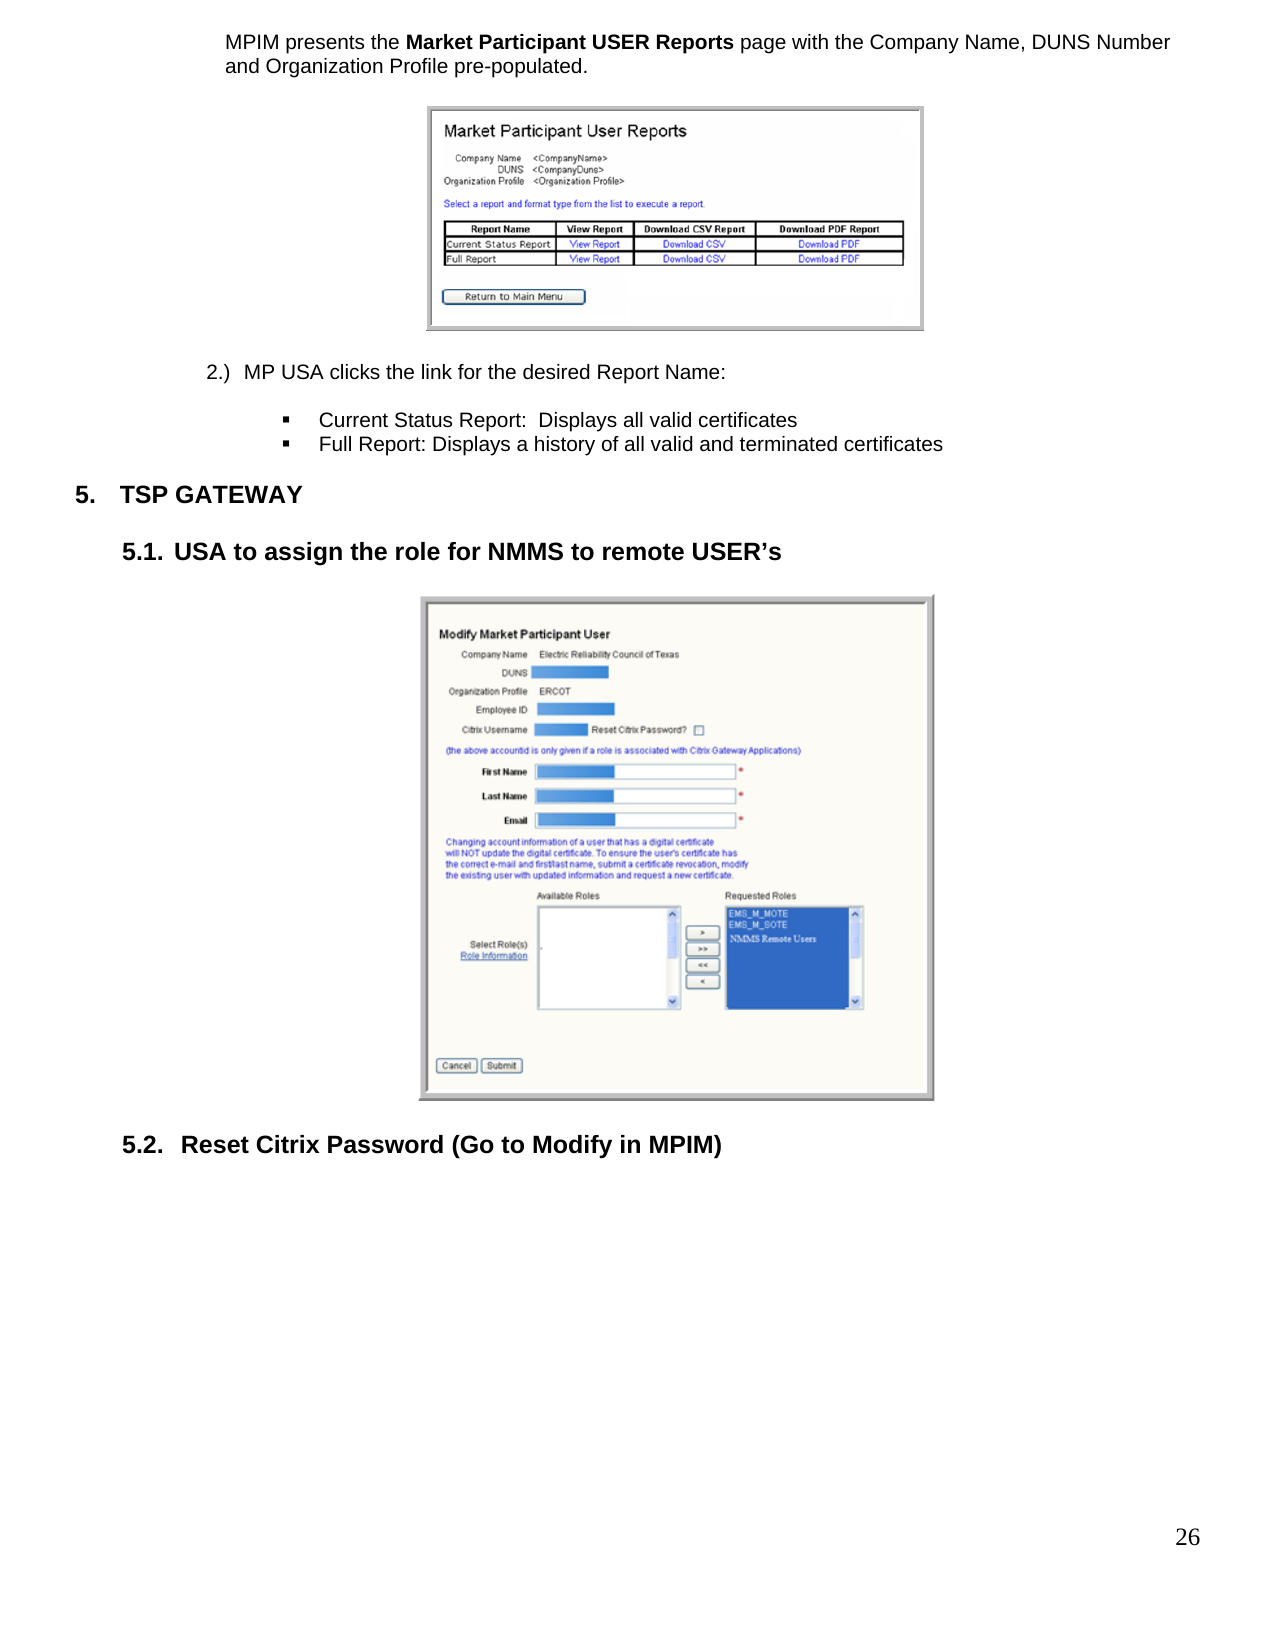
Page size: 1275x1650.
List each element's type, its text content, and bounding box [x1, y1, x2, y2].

list MP USA clicks the link for the desired Report Name: [206, 360, 1200, 384]
list USA to assign the role for NMMS to remote USER’s [122, 537, 1200, 566]
picture [426, 104, 924, 331]
list Current Status Report: Displays all valid certificates [281, 408, 1200, 432]
text MPIM presents the Market Participant USER Reports page with the Company Name, DUNS Number and Organization Profile pre-populated. [225, 30, 1200, 78]
list Full Report: Displays a history of all valid and terminated certificates [281, 432, 1200, 456]
picture [418, 594, 935, 1101]
list TSP GATEWAY [75, 480, 1200, 508]
list Reset Citrix Password (Go to Modify in MPIM) [122, 1130, 1200, 1158]
